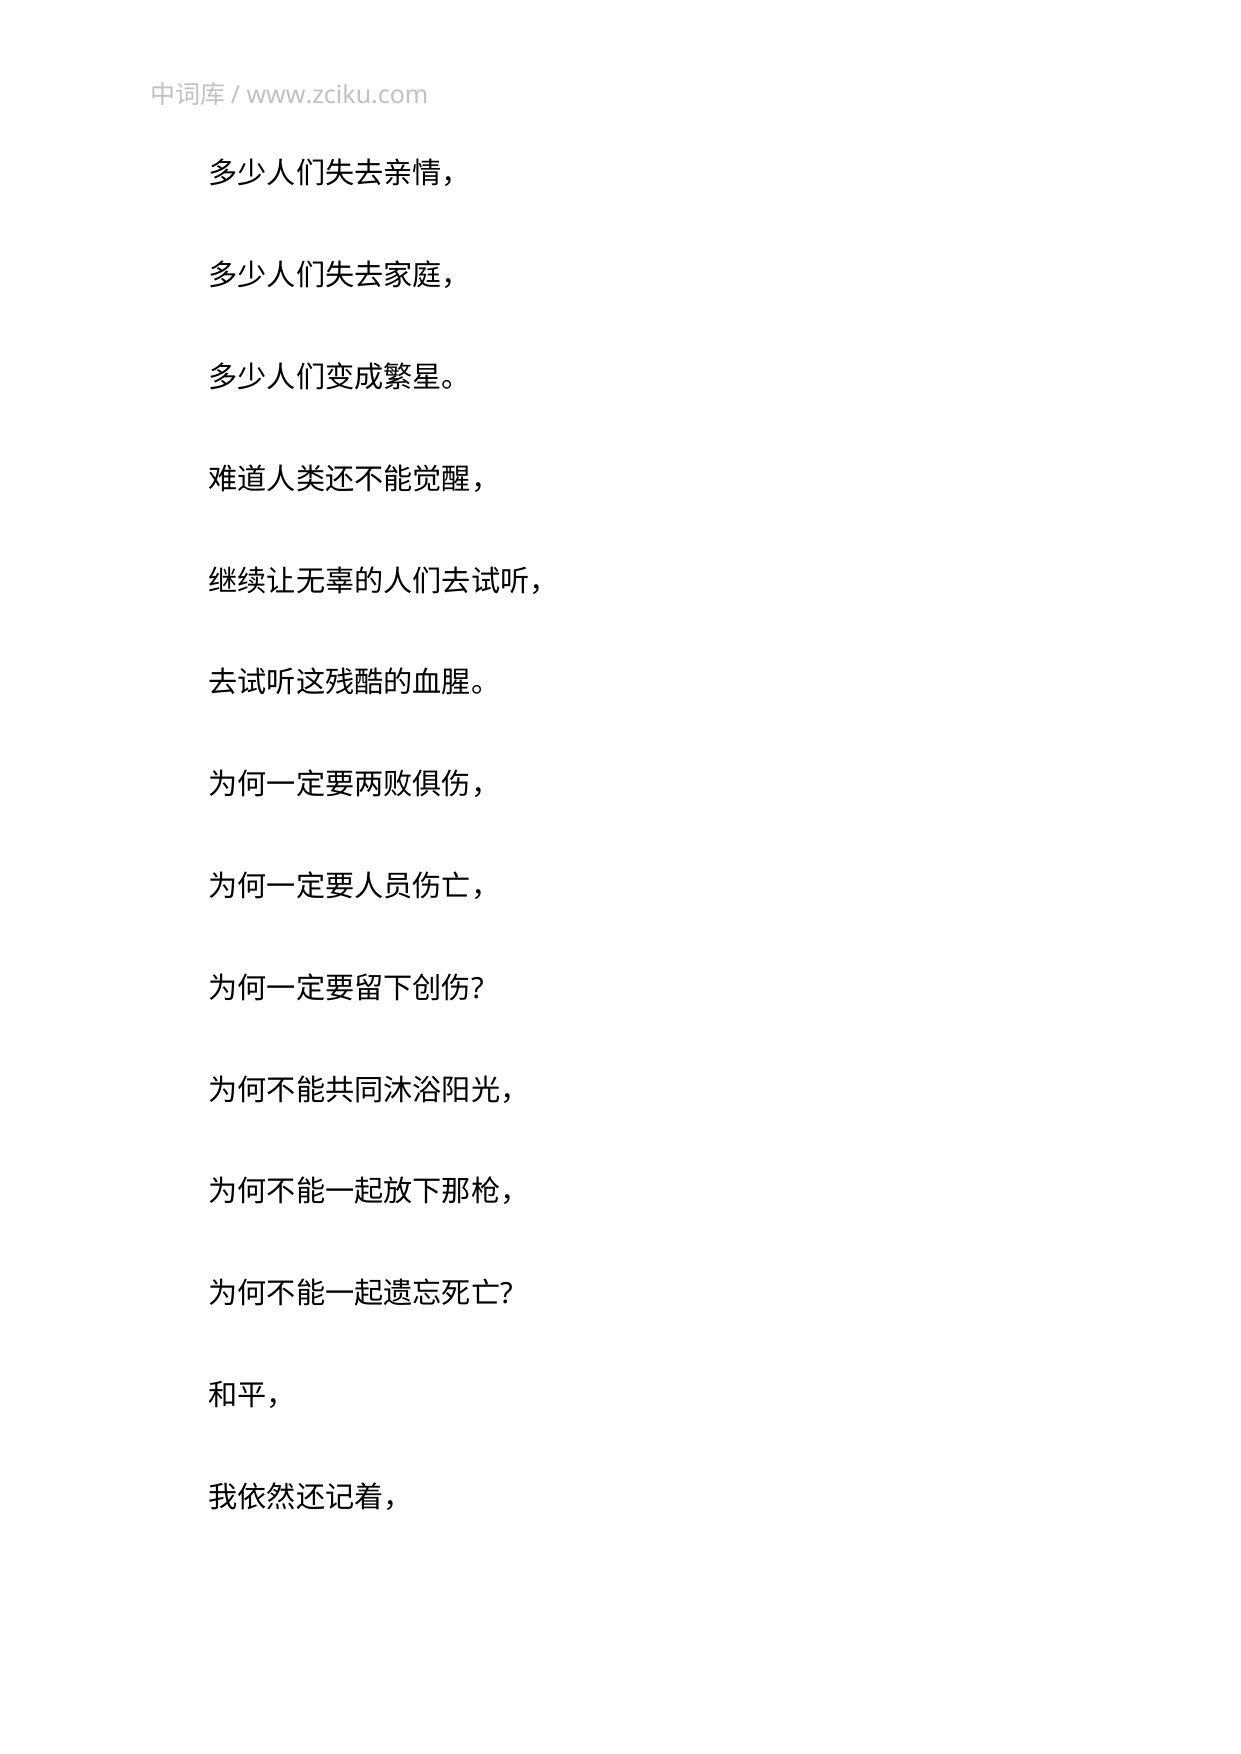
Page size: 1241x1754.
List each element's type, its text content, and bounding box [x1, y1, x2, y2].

text 为何不能一起遗忘死亡? [150, 1270, 1090, 1312]
text 为何一定要两败俱伤， [150, 761, 1090, 803]
text 难道人类还不能觉醒， [150, 455, 1090, 498]
text 为何不能一起放下那枪， [150, 1168, 1090, 1210]
text 我依然还记着， [150, 1473, 1090, 1516]
text 去试听这残酷的血腥。 [150, 659, 1090, 701]
text 为何不能共同沐浴阳光， [150, 1066, 1090, 1108]
text 多少人们失去家庭， [150, 252, 1090, 294]
text 和平， [150, 1372, 1090, 1414]
text 继续让无辜的人们去试听， [150, 557, 1090, 599]
text 为何一定要留下创伤? [150, 964, 1090, 1007]
text 为何一定要人员伤亡， [150, 862, 1090, 905]
text 多少人们失去亲情， [150, 150, 1090, 192]
text 多少人们变成繁星。 [150, 353, 1090, 396]
